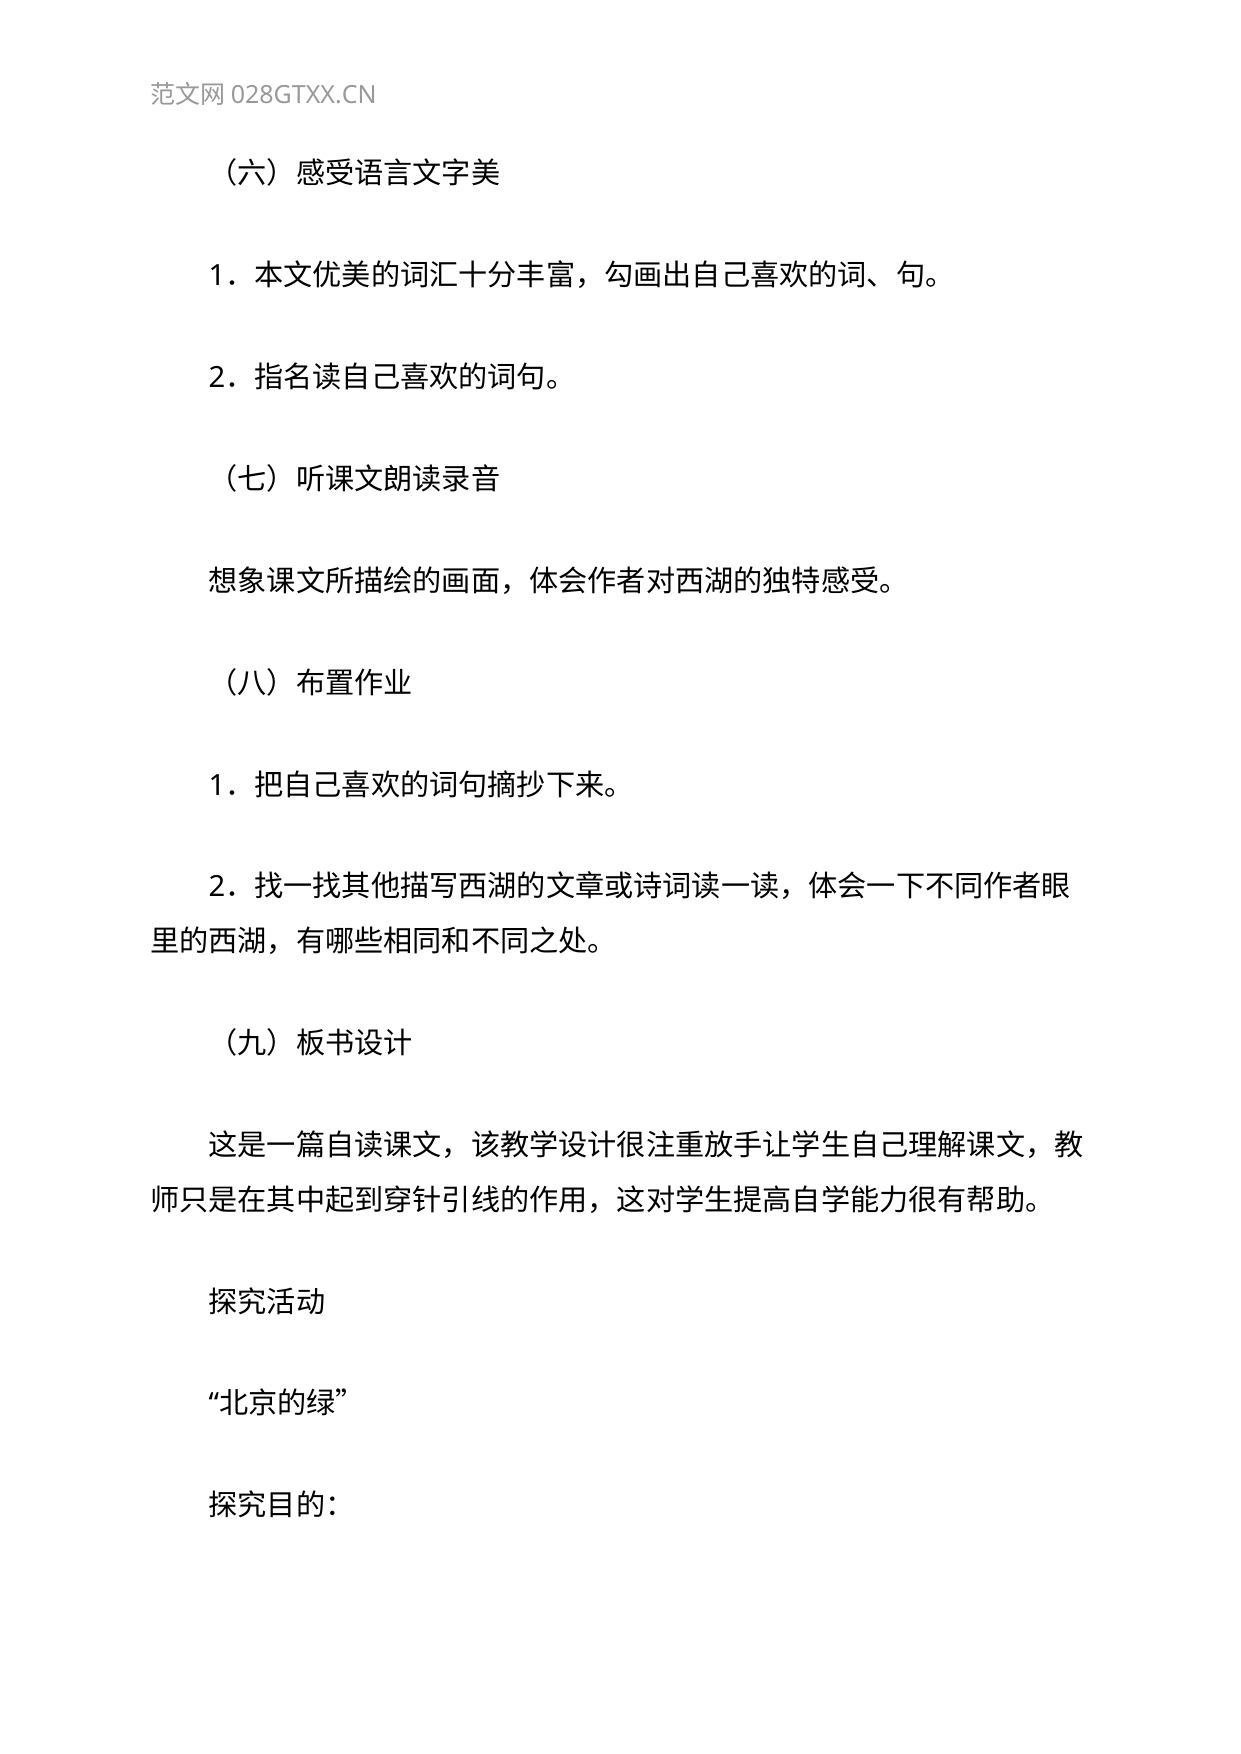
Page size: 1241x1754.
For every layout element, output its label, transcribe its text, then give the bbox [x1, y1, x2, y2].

text 1．本文优美的词汇十分丰富，勾画出自己喜欢的词、句。 [150, 252, 1090, 294]
text 探究活动 [150, 1278, 1090, 1321]
text 这是一篇自读课文，该教学设计很注重放手让学生自己理解课文，教师只是在其中起到穿针引线的作用，这对学生提高自学能力很有帮助。 [150, 1122, 1090, 1219]
text 2．找一找其他描写西湖的文章或诗词读一读，体会一下不同作者眼里的西湖，有哪些相同和不同之处。 [150, 863, 1090, 960]
text “北京的绿” [150, 1380, 1090, 1422]
text 想象课文所描绘的画面，体会作者对西湖的独特感受。 [150, 557, 1090, 600]
text （九）板书设计 [150, 1020, 1090, 1062]
text 2．指名读自己喜欢的词句。 [150, 354, 1090, 396]
text （八）布置作业 [150, 659, 1090, 702]
text 探究目的： [150, 1482, 1090, 1524]
text 1．把自己喜欢的词句摘抄下来。 [150, 761, 1090, 803]
text （六）感受语言文字美 [150, 150, 1090, 192]
text （七）听课文朗读录音 [150, 456, 1090, 498]
